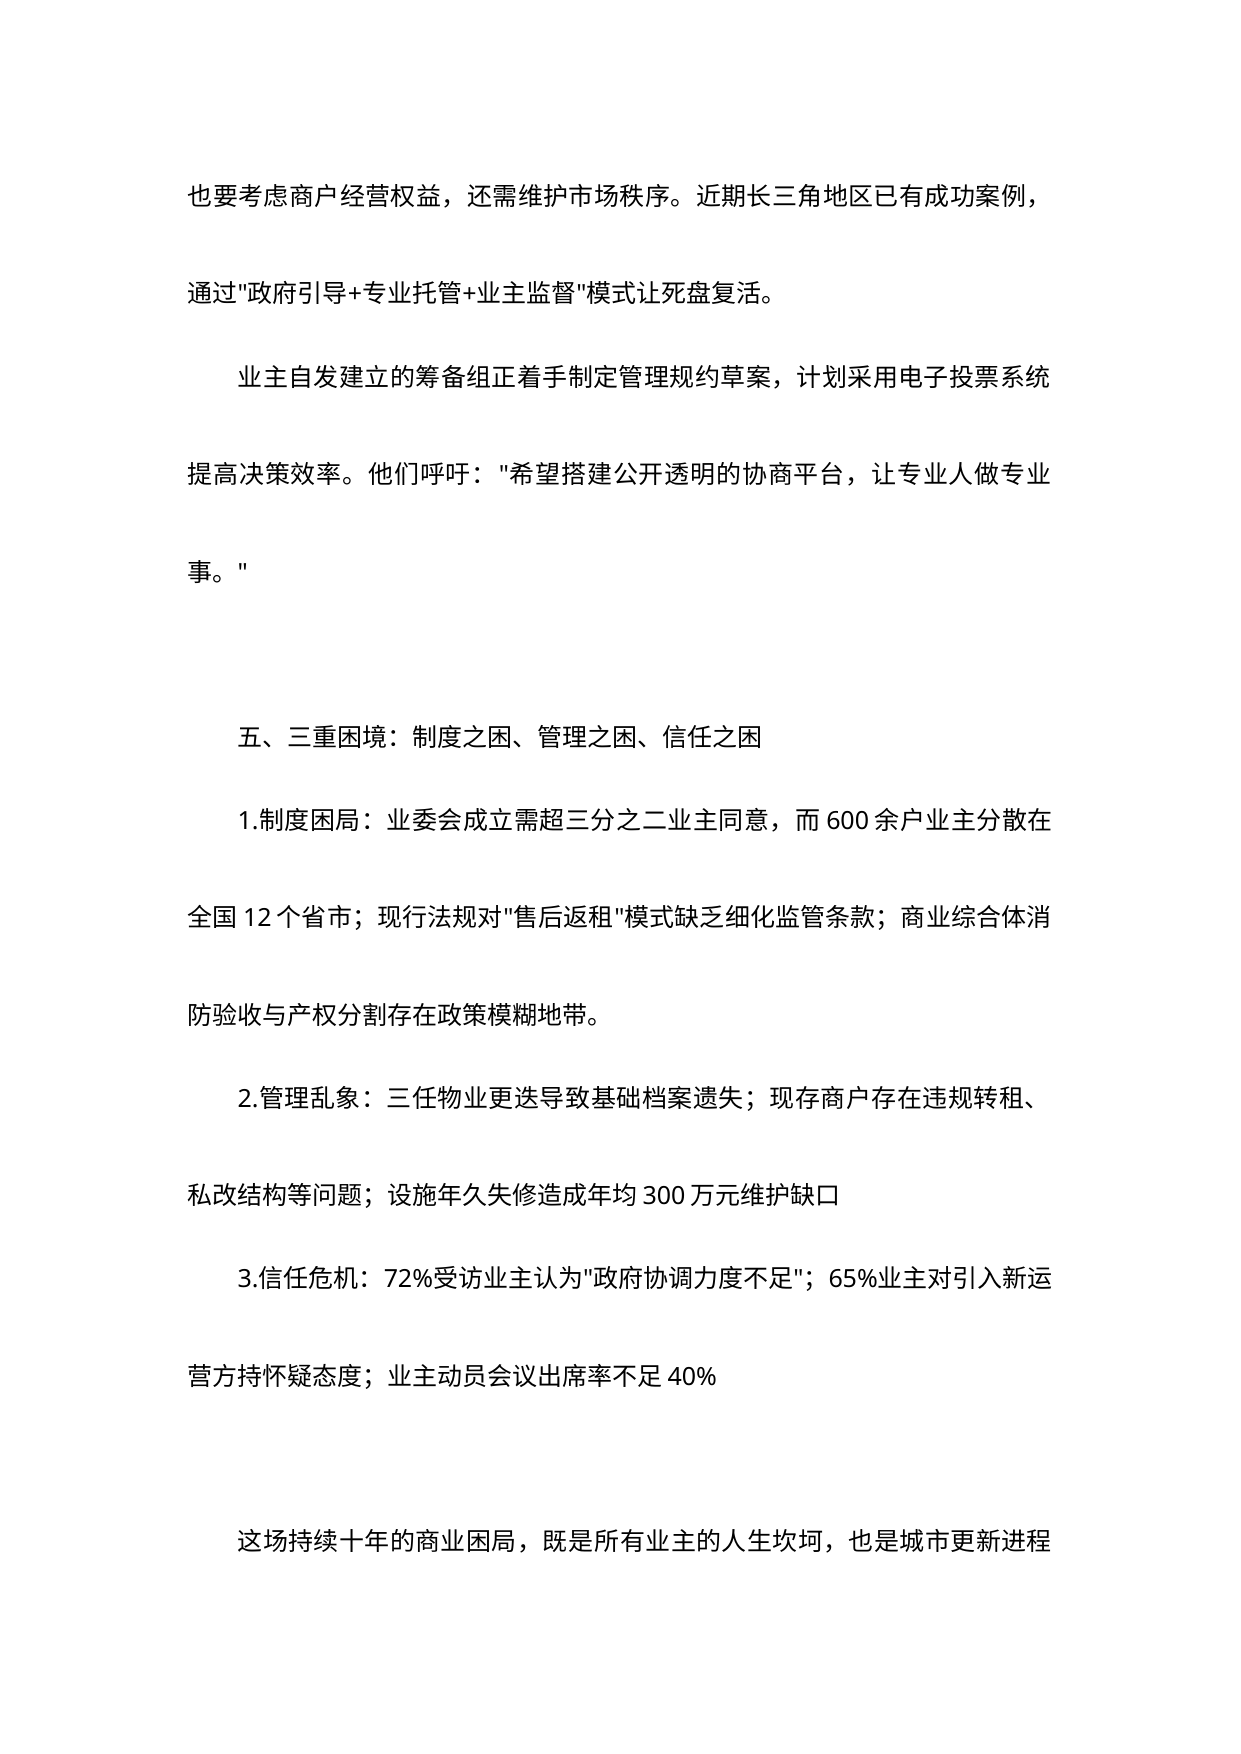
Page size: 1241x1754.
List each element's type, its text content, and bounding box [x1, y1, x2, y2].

text 2.管理乱象：三任物业更迭导致基础档案遗失；现存商户存在违规转租、私改结构等问题；设施年久失修造成年均300万元维护缺口 [187, 1064, 1053, 1226]
text 3.信任危机：72%受访业主认为"政府协调力度不足"；65%业主对引入新运营方持怀疑态度；业主动员会议出席率不足40% [187, 1244, 1053, 1407]
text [187, 162, 1053, 324]
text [187, 1507, 1053, 1572]
text 五、三重困境：制度之困、管理之困、信任之困 [187, 703, 1053, 768]
text 1.制度困局：业委会成立需超三分之二业主同意，而600余户业主分散在全国12个省市；现行法规对"售后返租"模式缺乏细化监管条款；商业综合体消防验收与产权分割存在政策模糊地带。 [187, 786, 1053, 1046]
text 业主自发建立的筹备组正着手制定管理规约草案，计划采用电子投票系统提高决策效率。他们呼吁："希望搭建公开透明的协商平台，让专业人做专业事。" [187, 343, 1053, 603]
